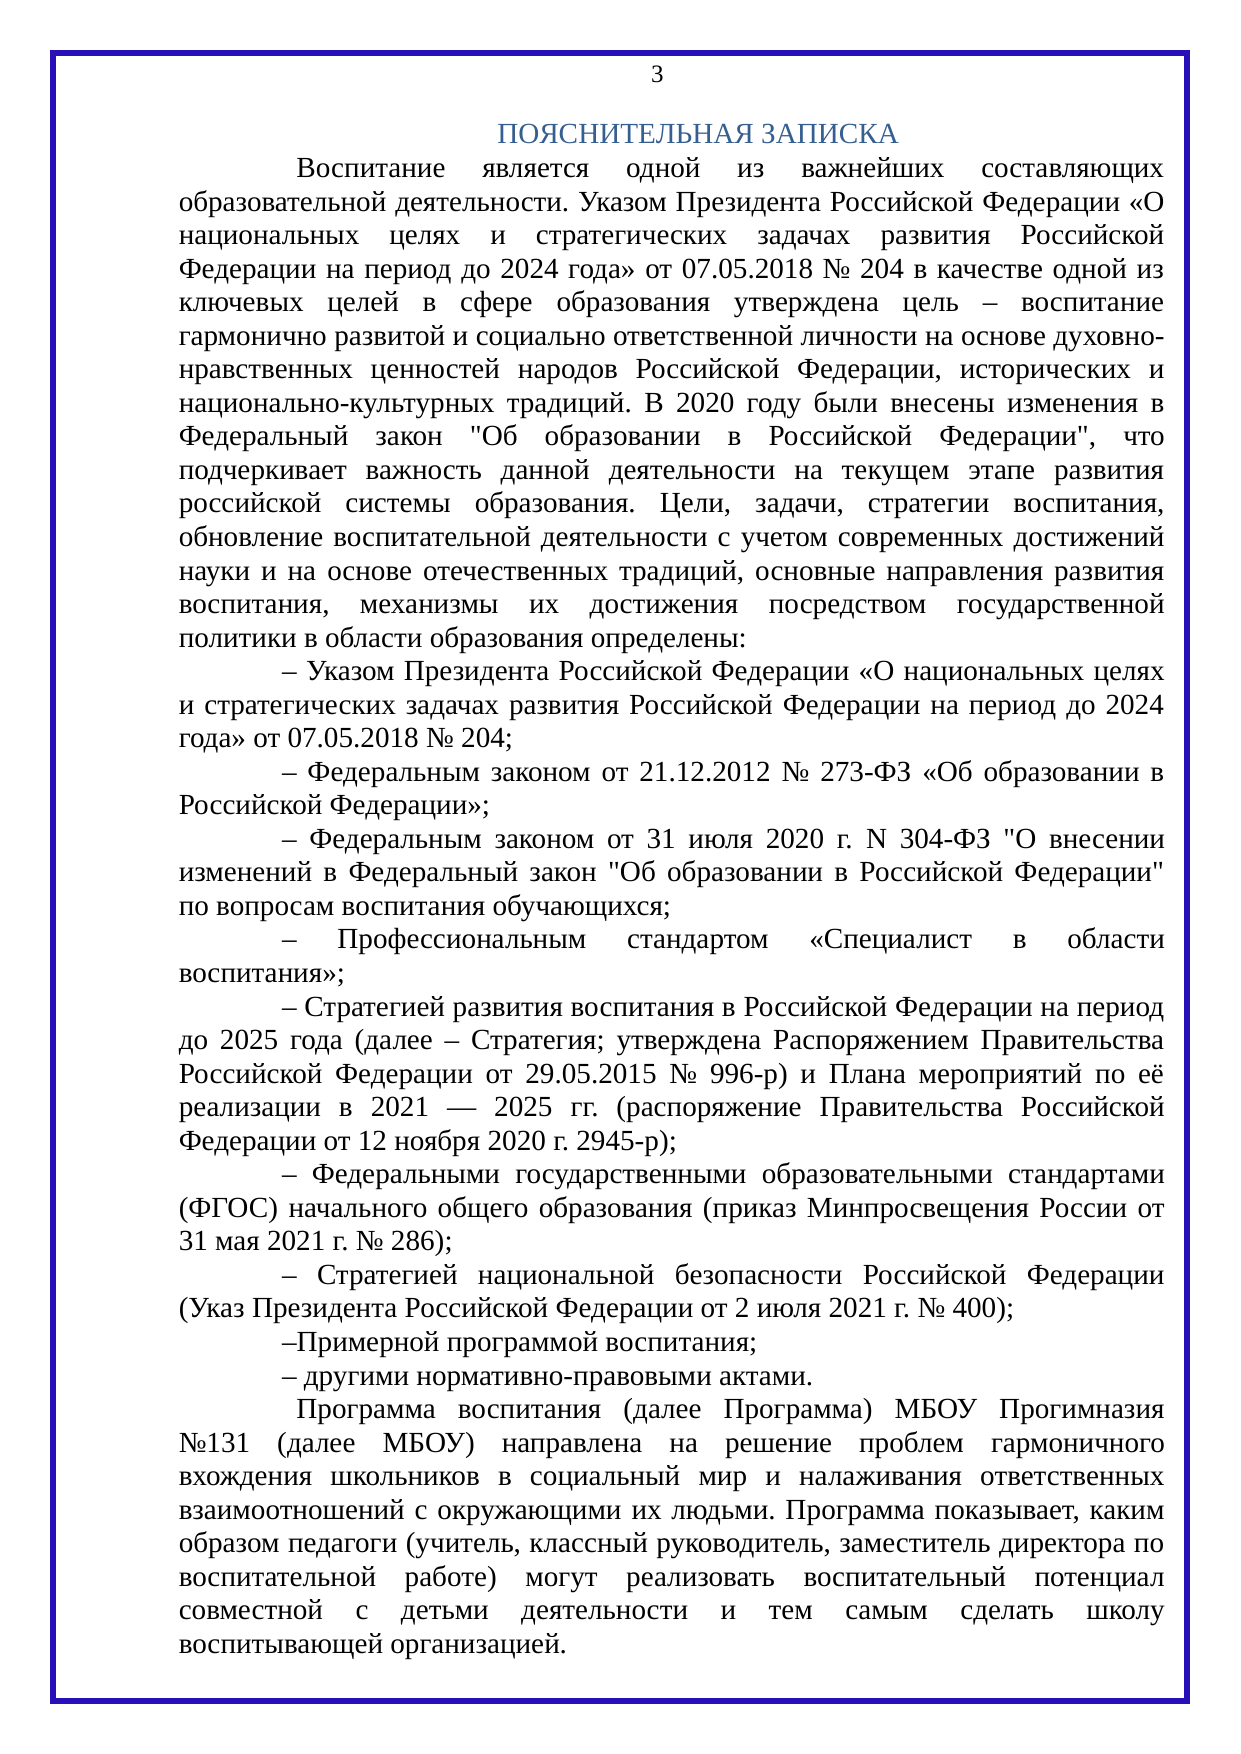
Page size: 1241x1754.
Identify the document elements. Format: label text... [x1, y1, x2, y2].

text – Стратегией развития воспитания в Российской Федерации на период до 2025 года (далее – Стратегия; утверждена Распоряжением Правительства Российской Федерации от 29.05.2015 № 996-р) и Плана мероприятий по её реализации в 2021 — 2025 гг. (распоряжение Правительства Российской Федерации от 12 ноября 2020 г. 2945-р); [178, 989, 1165, 1156]
text – Стратегией национальной безопасности Российской Федерации (Указ Президента Российской Федерации от 2 июля 2021 г. № 400); [178, 1257, 1165, 1324]
text Программа воспитания (далее Программа) МБОУ Прогимназия №131 (далее МБОУ) направлена на решение проблем гармоничного вхождения школьников в социальный мир и налаживания ответственных взаимоотношений с окружающими их людьми. Программа показывает, каким образом педагоги (учитель, классный руководитель, заместитель директора по воспитательной работе) могут реализовать воспитательный потенциал совместной с детьми деятельности и тем самым сделать школу воспитывающей организацией. [178, 1391, 1165, 1659]
text – Федеральными государственными образовательными стандартами (ФГОС) начального общего образования (приказ Минпросвещения России от 31 мая 2021 г. № 286); [178, 1156, 1165, 1257]
text – другими нормативно-правовыми актами. [178, 1358, 1165, 1391]
text Воспитание является одной из важнейших составляющих образовательной деятельности. Указом Президента Российской Федерации «О национальных целях и стратегических задачах развития Российской Федерации на период до 2024 года» от 07.05.2018 № 204 в качестве одной из ключевых целей в сфере образования утверждена цель – воспитание гармонично развитой и социально ответственной личности на основе духовно-нравственных ценностей народов Российской Федерации, исторических и национально-культурных традиций. В 2020 году были внесены изменения в Федеральный закон "Об образовании в Российской Федерации", что подчеркивает важность данной деятельности на текущем этапе развития российской системы образования. Цели, задачи, стратегии воспитания, обновление воспитательной деятельности с учетом современных достижений науки и на основе отечественных традиций, основные направления развития воспитания, механизмы их достижения посредством государственной политики в области образования определены: [178, 150, 1165, 653]
text –Примерной программой воспитания; [178, 1324, 1165, 1358]
text – Федеральным законом от 21.12.2012 № 273-ФЗ «Об образовании в Российской Федерации»; [178, 754, 1165, 821]
text – Федеральным законом от 31 июля 2020 г. N 304-ФЗ "О внесении изменений в Федеральный закон "Об образовании в Российской Федерации" по вопросам воспитания обучающихся; [178, 821, 1165, 922]
text – Указом Президента Российской Федерации «О национальных целях и стратегических задачах развития Российской Федерации на период до 2024 года» от 07.05.2018 № 204; [178, 653, 1165, 754]
text – Профессиональным стандартом «Специалист в области воспитания»; [178, 922, 1165, 989]
text ПОЯСНИТЕЛЬНАЯ ЗАПИСКА [178, 117, 1165, 150]
